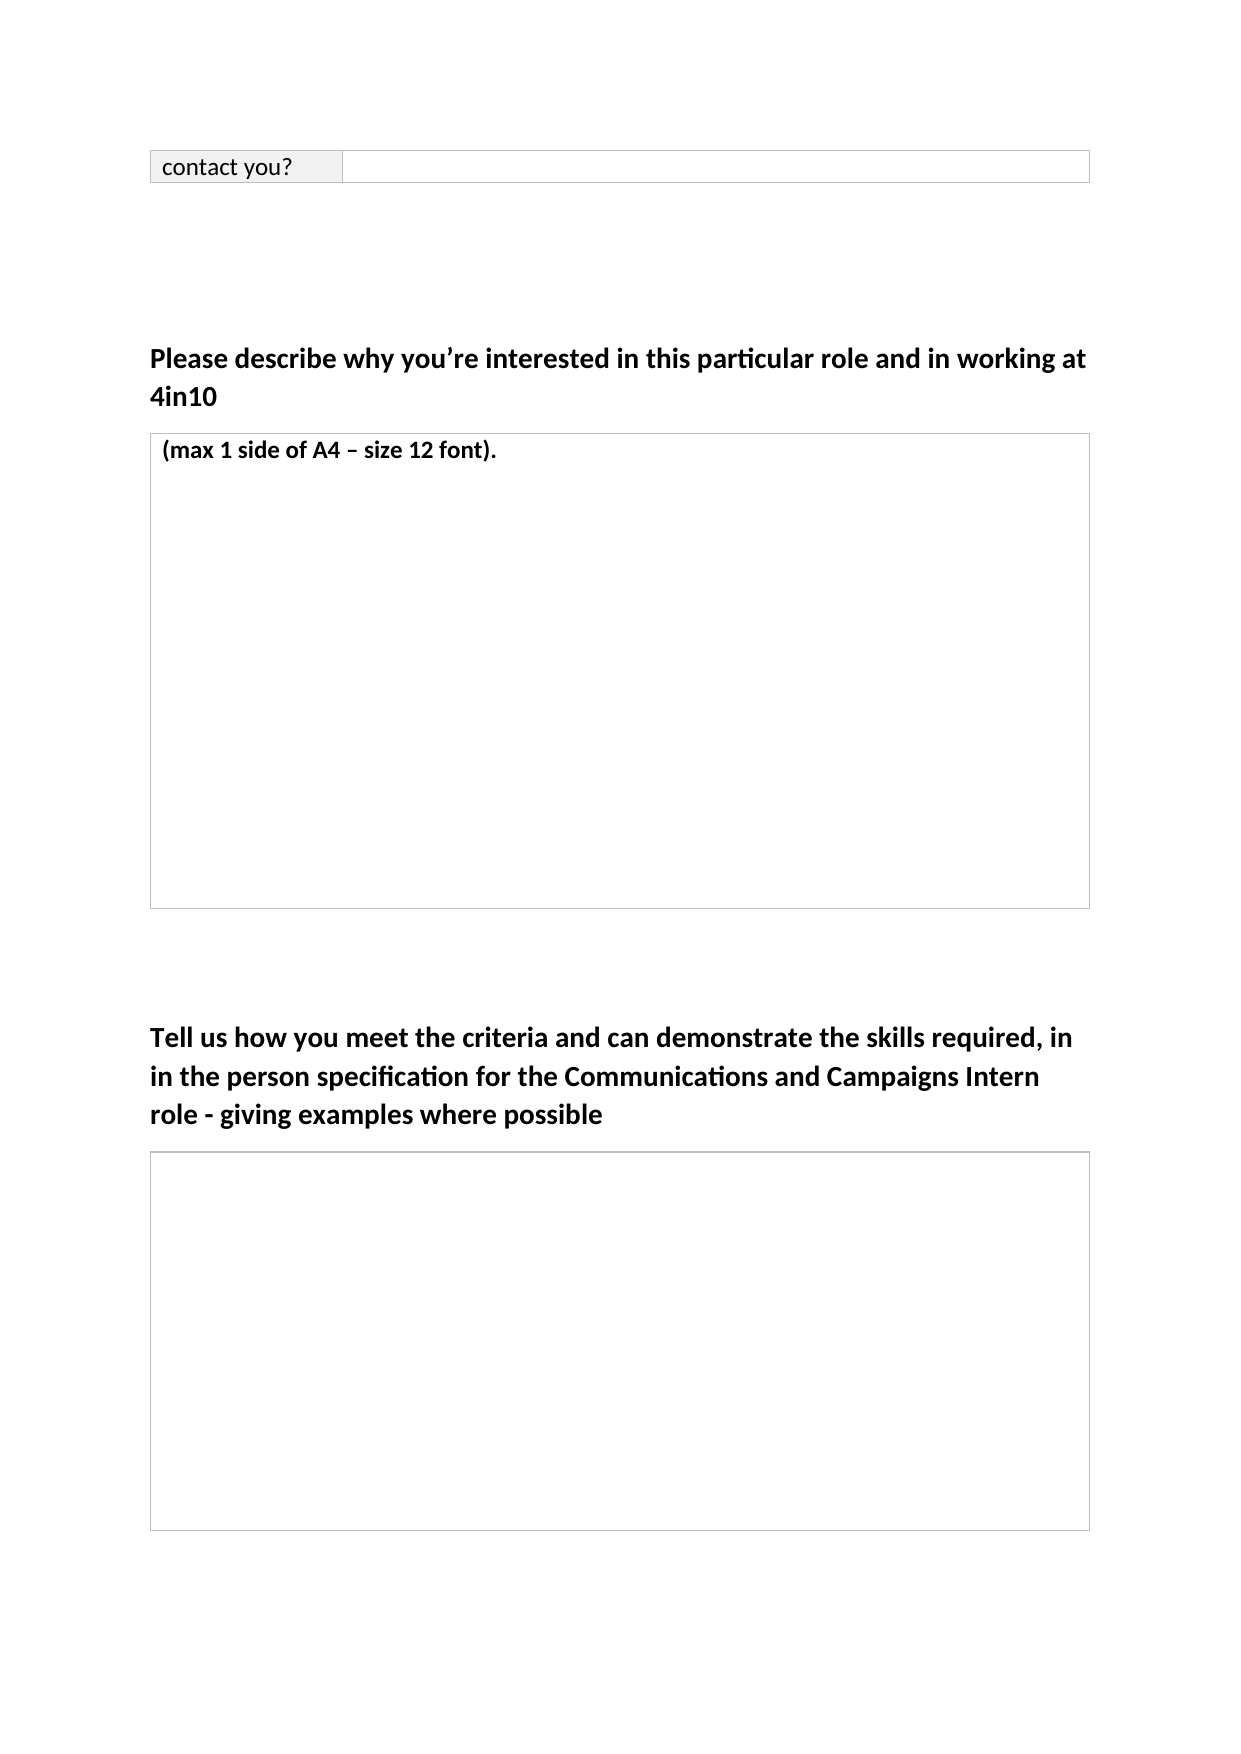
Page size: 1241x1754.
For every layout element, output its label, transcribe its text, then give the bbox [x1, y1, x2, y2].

text Please describe why you’re interested in this particular role and in working at 4in10 [150, 340, 1090, 414]
table_header (max 1 side of A4 – size 12 font). [151, 434, 1089, 908]
table_cell [343, 151, 1089, 182]
table_header [151, 1153, 1089, 1530]
text Tell us how you meet the criteria and can demonstrate the skills required, in in the person specification for the Communications and Campaigns Intern role - giving examples where possible [150, 1019, 1090, 1132]
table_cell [151, 151, 342, 182]
